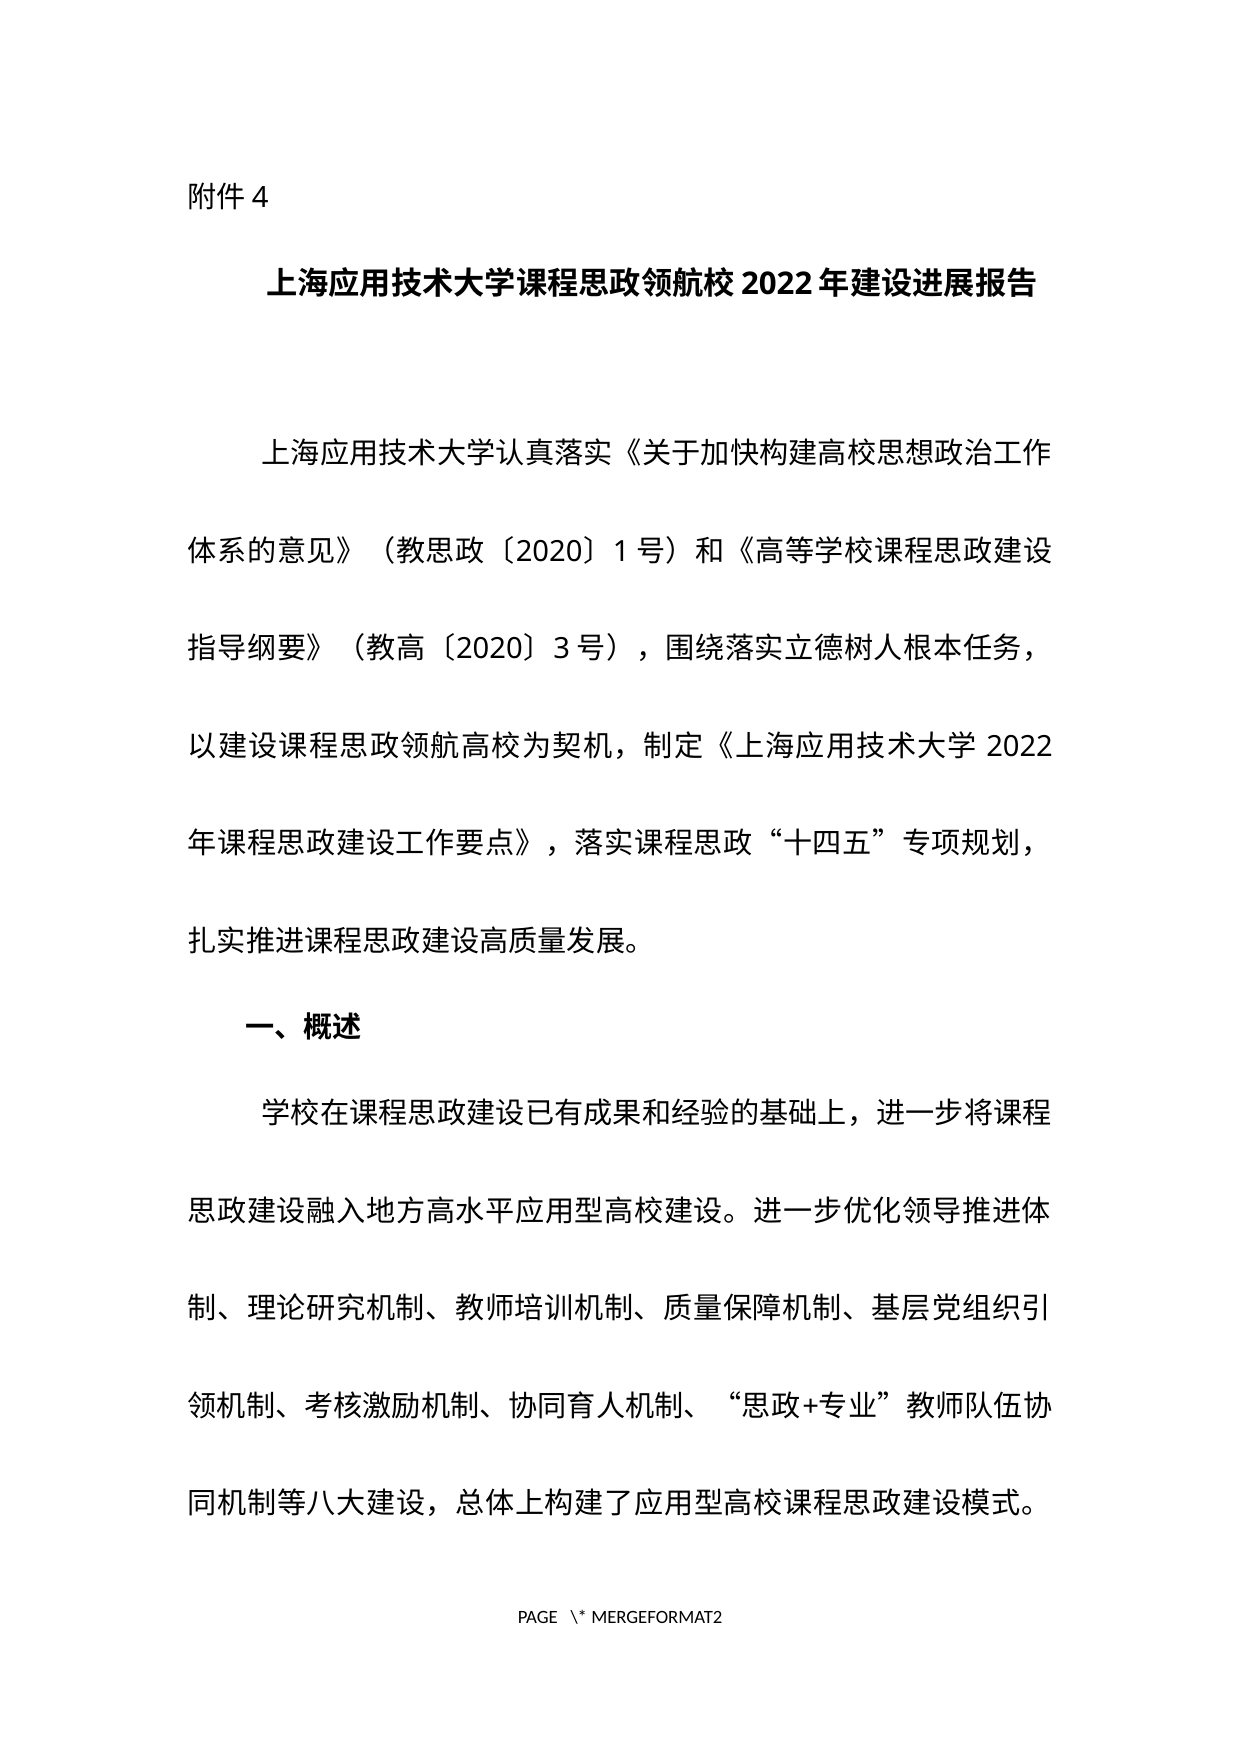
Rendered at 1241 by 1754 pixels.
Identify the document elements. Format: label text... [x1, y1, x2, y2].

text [187, 1078, 1053, 1533]
text 一、概述 [187, 992, 1053, 1057]
text 附件4 [187, 162, 1053, 227]
subtitle 上海应用技术大学课程思政领航校2022年建设进展报告 [187, 248, 1053, 313]
text 上海应用技术大学认真落实《关于加快构建高校思想政治工作体系的意见》（教思政〔2020〕1号）和《高等学校课程思政建设指导纲要》（教高〔2020〕3号），围绕落实立德树人根本任务，以建设课程思政领航高校为契机，制定《上海应用技术大学2022年课程思政建设工作要点》，落实课程思政“十四五”专项规划，扎实推进课程思政建设高质量发展。 [187, 419, 1053, 971]
